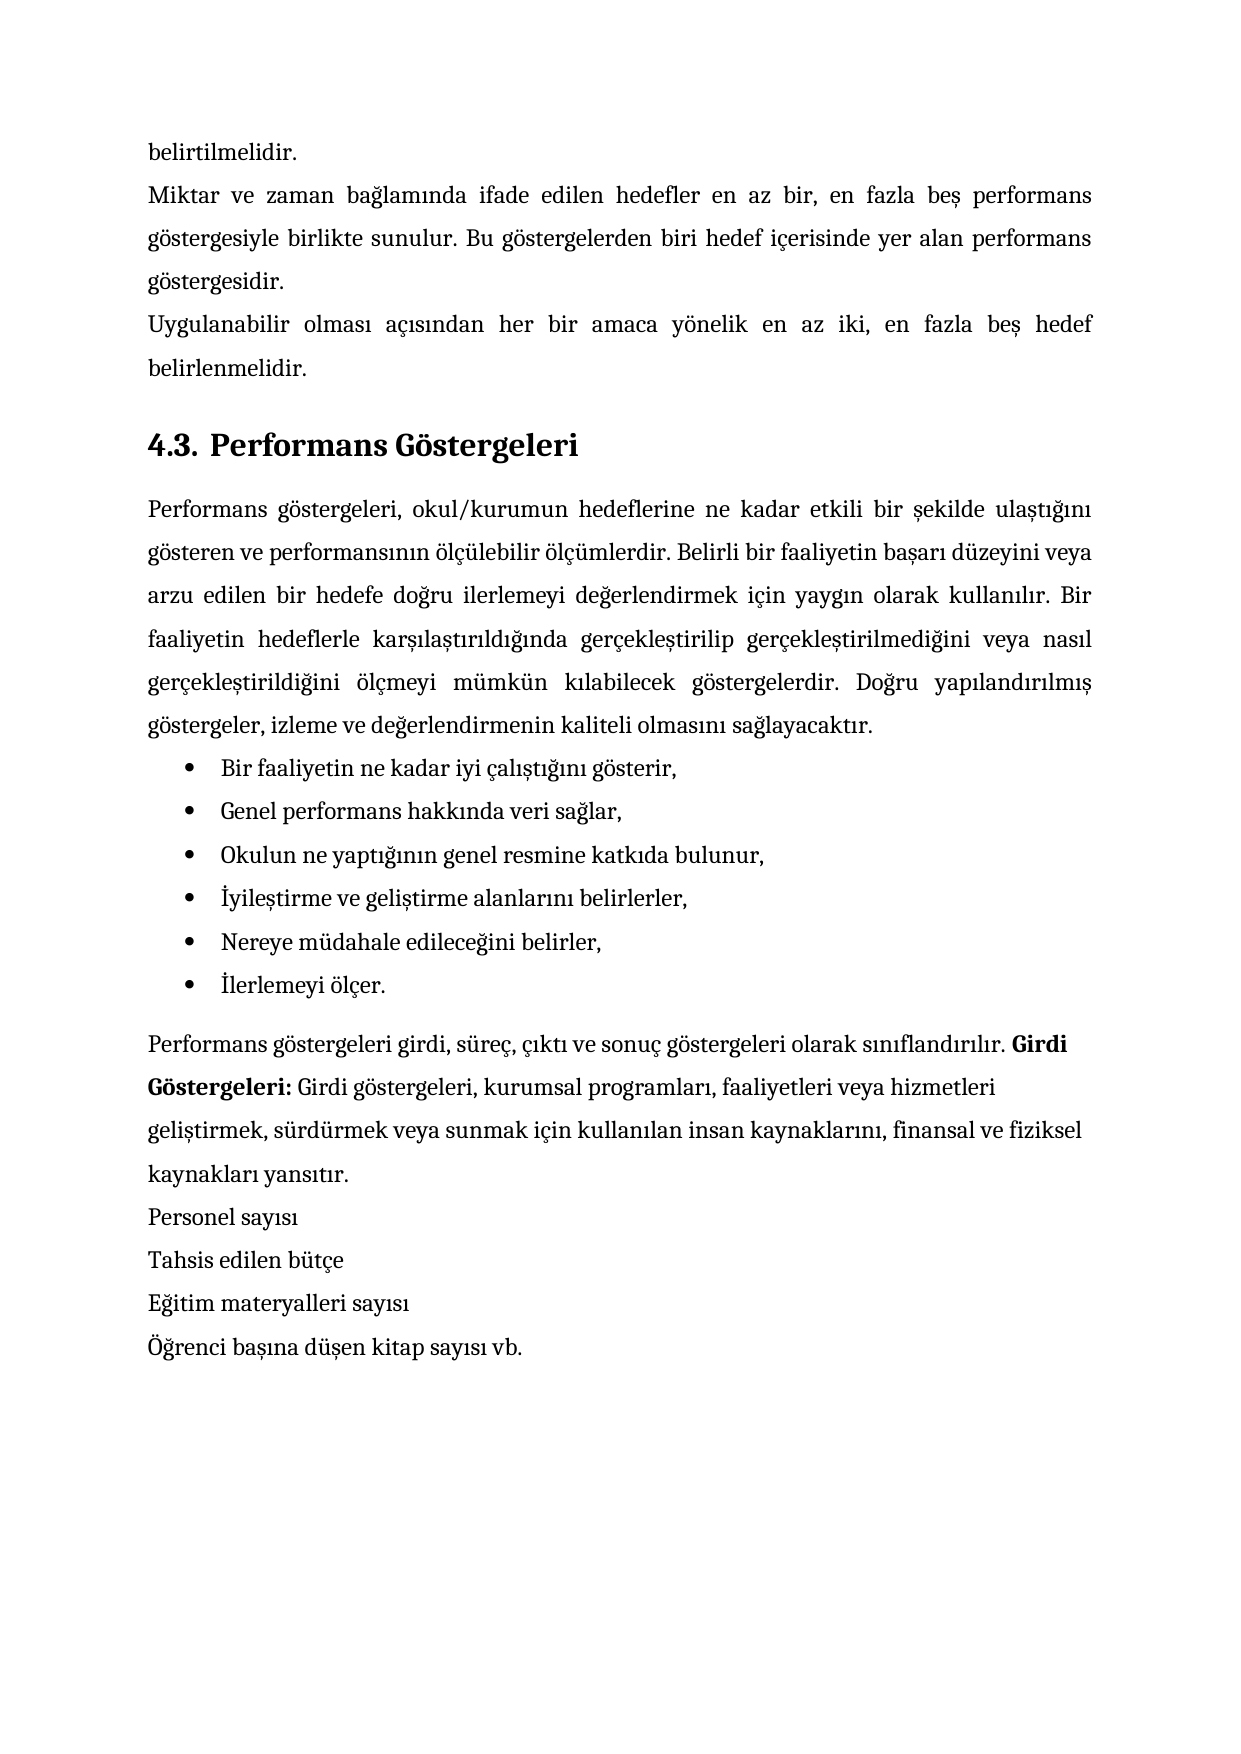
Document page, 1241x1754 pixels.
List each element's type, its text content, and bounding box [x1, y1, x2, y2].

text  Okulun ne yaptığının genel resmine katkıda bulunur, [185, 841, 1105, 869]
text  Bir faaliyetin ne kadar iyi çalıştığını gösterir, [185, 754, 1105, 783]
subtitle Performans Göstergeleri [148, 427, 1105, 465]
text  Genel performans hakkında veri sağlar, [185, 797, 1105, 826]
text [148, 137, 1093, 166]
text Eğitim materyalleri sayısı [148, 1289, 1105, 1318]
text Uygulanabilir olması açısından her bir amaca yönelik en az iki, en fazla beş hedef belirlenmelidir. [148, 310, 1093, 382]
text Performans göstergeleri girdi, süreç, çıktı ve sonuç göstergeleri olarak sınıflandırılır. Girdi Göstergeleri: Girdi göstergeleri, kurumsal programları, faaliyetleri veya hizmetleri geliştirmek, sürdürmek veya sunmak için kullanılan insan kaynaklarını, finansal ve fiziksel kaynakları yansıtır. [148, 1030, 1099, 1188]
text Performans göstergeleri, okul/kurumun hedeflerine ne kadar etkili bir şekilde ulaştığını gösteren ve performansının ölçülebilir ölçümlerdir. Belirli bir faaliyetin başarı düzeyini veya arzu edilen bir hedefe doğru ilerlemeyi değerlendirmek için yaygın olarak kullanılır. Bir faaliyetin hedeflerle karşılaştırıldığında gerçekleştirilip gerçekleştirilmediğini veya nasıl gerçekleştirildiğini ölçmeyi mümkün kılabilecek göstergelerdir. Doğru yapılandırılmış göstergeler, izleme ve değerlendirmenin kaliteli olmasını sağlayacaktır. [148, 495, 1093, 739]
text  Nereye müdahale edileceğini belirler, [185, 927, 1105, 956]
text  İlerlemeyi ölçer. [185, 971, 1105, 999]
text Miktar ve zaman bağlamında ifade edilen hedefler en az bir, en fazla beş performans göstergesiyle birlikte sunulur. Bu göstergelerden biri hedef içerisinde yer alan performans göstergesidir. [148, 181, 1093, 296]
text  İyileştirme ve geliştirme alanlarını belirlerler, [185, 884, 1105, 913]
text Öğrenci başına düşen kitap sayısı vb. [148, 1333, 1105, 1361]
text Personel sayısı Tahsis edilen bütçe [148, 1203, 355, 1274]
